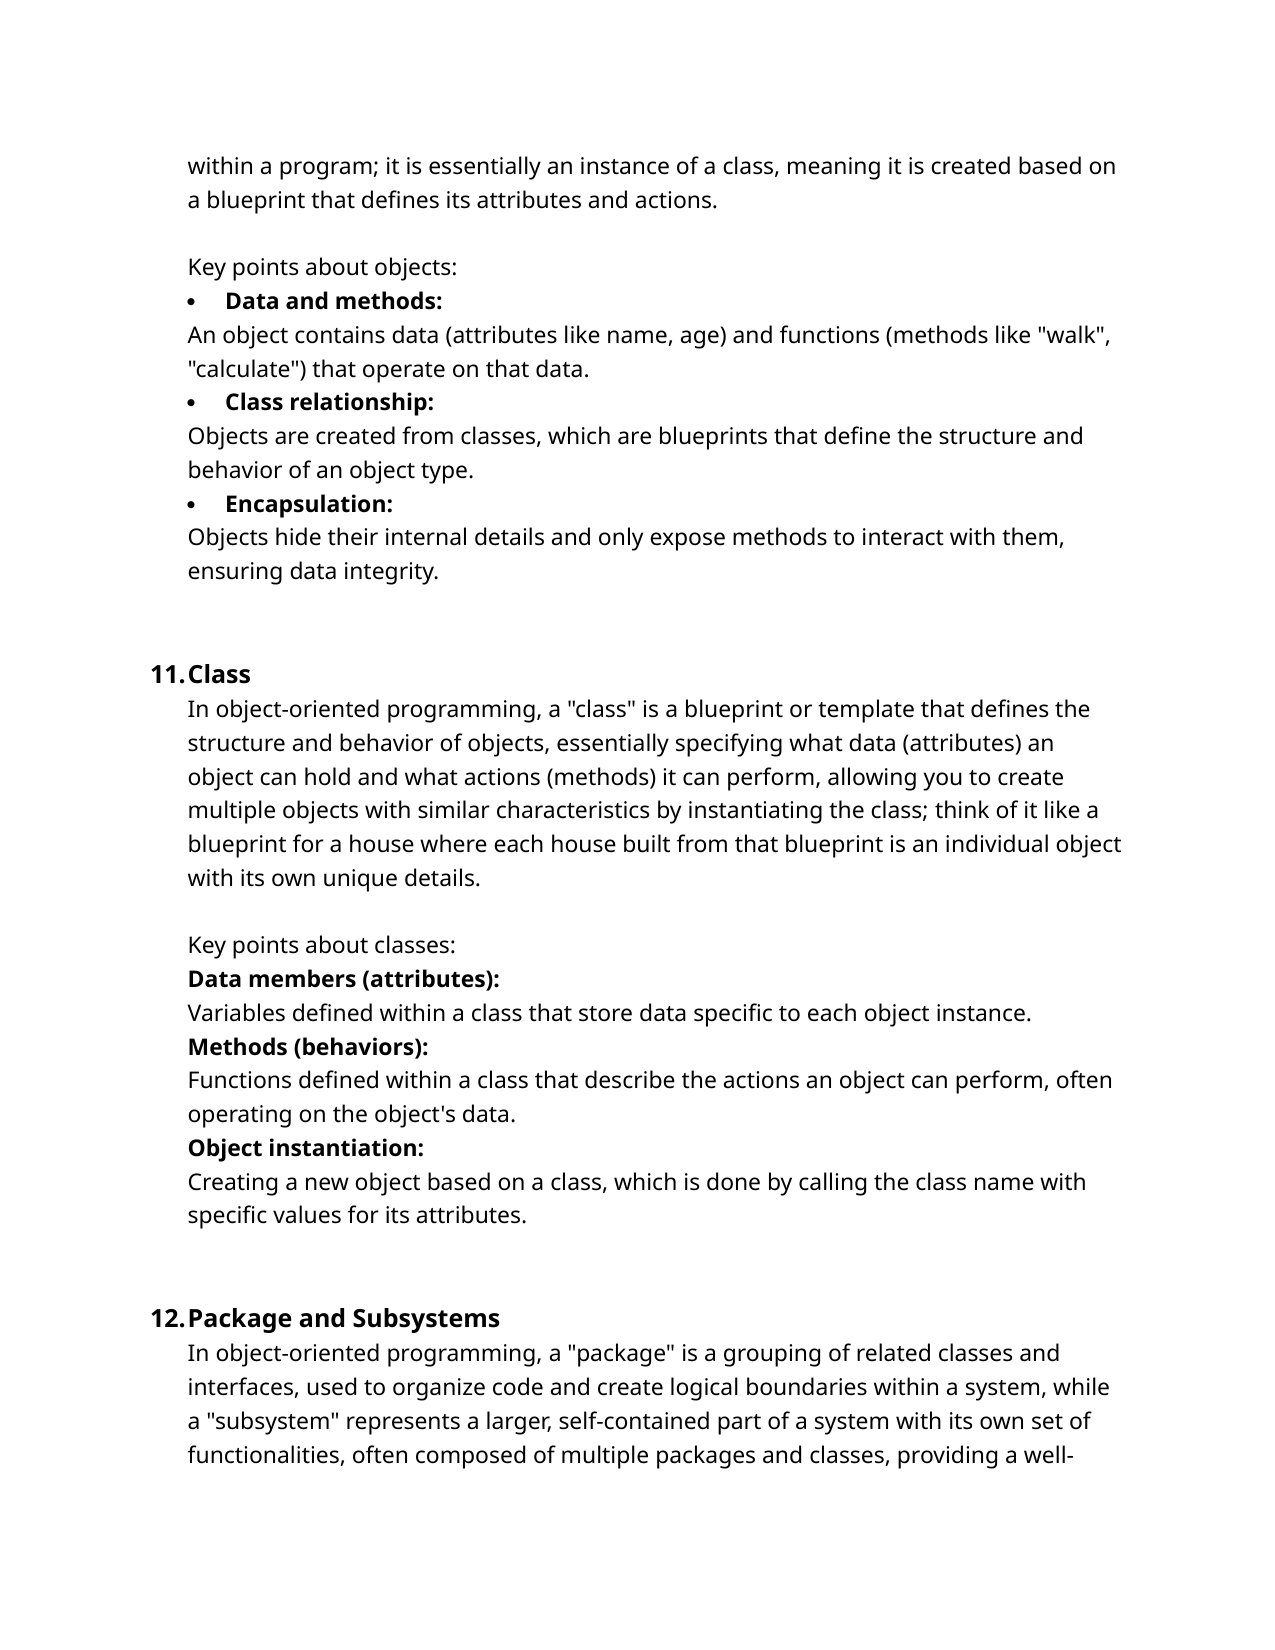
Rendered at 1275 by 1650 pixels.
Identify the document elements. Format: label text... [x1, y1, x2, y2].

list In object-oriented programming, a "class" is a blueprint or template that defines the structure and behavior of objects, essentially specifying what data (attributes) an object can hold and what actions (methods) it can perform, allowing you to create multiple objects with similar characteristics by instantiating the class; think of it like a blueprint for a house where each house built from that blueprint is an individual object with its own unique details. [187, 693, 1125, 893]
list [187, 150, 1125, 215]
list Methods (behaviors): [187, 1031, 1125, 1062]
list Data and methods: [187, 285, 1125, 316]
list Class [150, 656, 1125, 690]
list Key points about objects: [187, 251, 1125, 282]
list Class relationship: [187, 386, 1125, 417]
list Object instantiation: [187, 1132, 1125, 1163]
list Objects hide their internal details and only expose methods to interact with them, ensuring data integrity. [187, 521, 1125, 586]
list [187, 1337, 1125, 1470]
list Encapsulation: [187, 487, 1125, 519]
list Variables defined within a class that store data specific to each object instance. [187, 997, 1125, 1028]
list Functions defined within a class that describe the actions an object can perform, often operating on the object's data. [187, 1064, 1125, 1129]
list Data members (attributes): [187, 963, 1125, 994]
list Key points about classes: [187, 929, 1125, 961]
list Package and Subsystems [150, 1301, 1125, 1334]
list Objects are created from classes, which are blueprints that define the structure and behavior of an object type. [187, 420, 1125, 485]
list An object contains data (attributes like name, age) and functions (methods like "walk", "calculate") that operate on that data. [187, 319, 1125, 384]
list Creating a new object based on a class, which is done by calling the class name with specific values for its attributes. [187, 1166, 1125, 1231]
